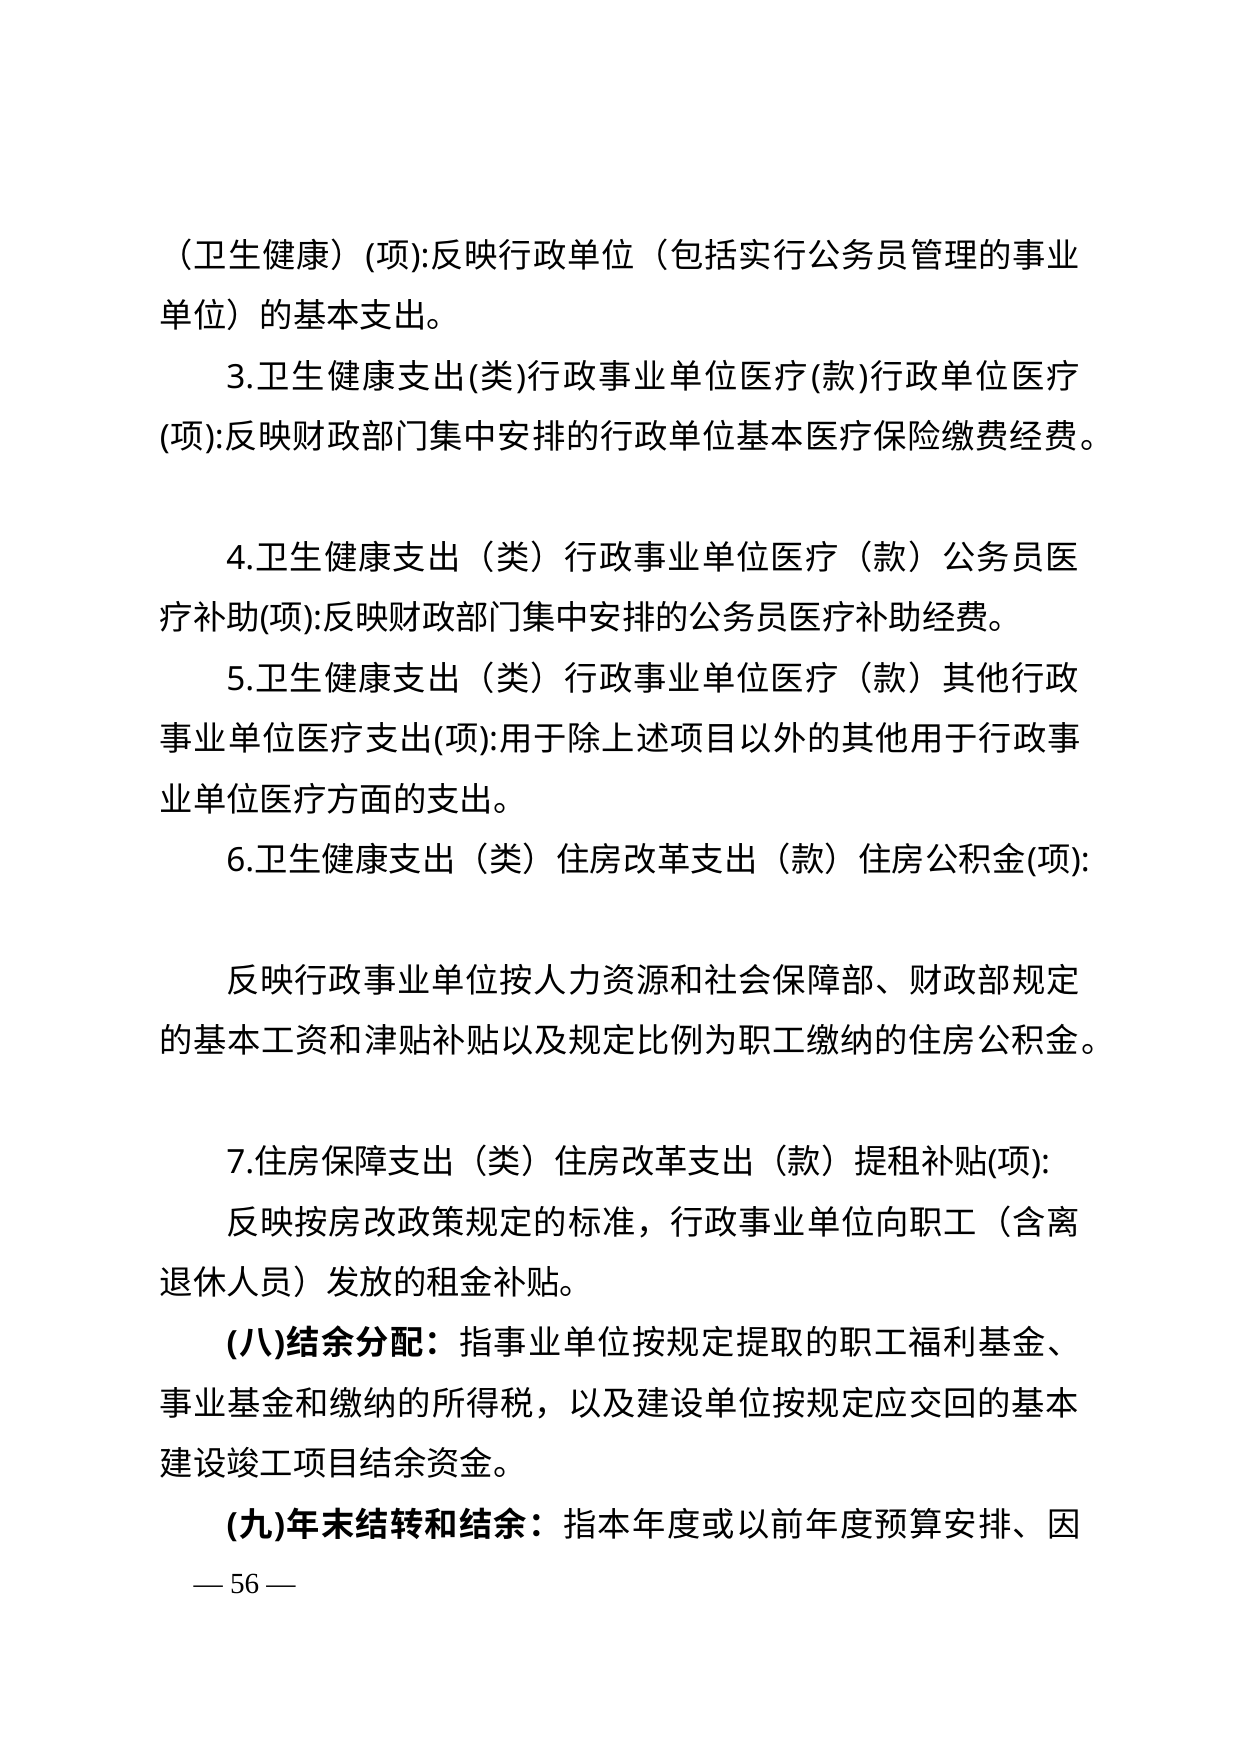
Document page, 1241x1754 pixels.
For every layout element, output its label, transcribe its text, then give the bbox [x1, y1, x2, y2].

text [159, 1485, 1081, 1546]
text 反映按房改政策规定的标准，行政事业单位向职工（含离退休人员）发放的租金补贴。 [159, 1183, 1081, 1304]
text 3.卫生健康支出(类)行政事业单位医疗(款)行政单位医疗(项):反映财政部门集中安排的行政单位基本医疗保险缴费经费。 [159, 337, 1081, 519]
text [159, 217, 1081, 337]
text 6.卫生健康支出（类）住房改革支出（款）住房公积金(项): [159, 821, 1081, 942]
text 4.卫生健康支出（类）行政事业单位医疗（款）公务员医疗补助(项):反映财政部门集中安排的公务员医疗补助经费。 [159, 519, 1081, 639]
text 反映行政事业单位按人力资源和社会保障部、财政部规定的基本工资和津贴补贴以及规定比例为职工缴纳的住房公积金。 [159, 942, 1081, 1123]
text 5.卫生健康支出（类）行政事业单位医疗（款）其他行政事业单位医疗支出(项):用于除上述项目以外的其他用于行政事业单位医疗方面的支出。 [159, 639, 1081, 821]
text (八)结余分配：指事业单位按规定提取的职工福利基金、事业基金和缴纳的所得税，以及建设单位按规定应交回的基本建设竣工项目结余资金。 [159, 1304, 1081, 1485]
text 7.住房保障支出（类）住房改革支出（款）提租补贴(项): [159, 1123, 1081, 1183]
